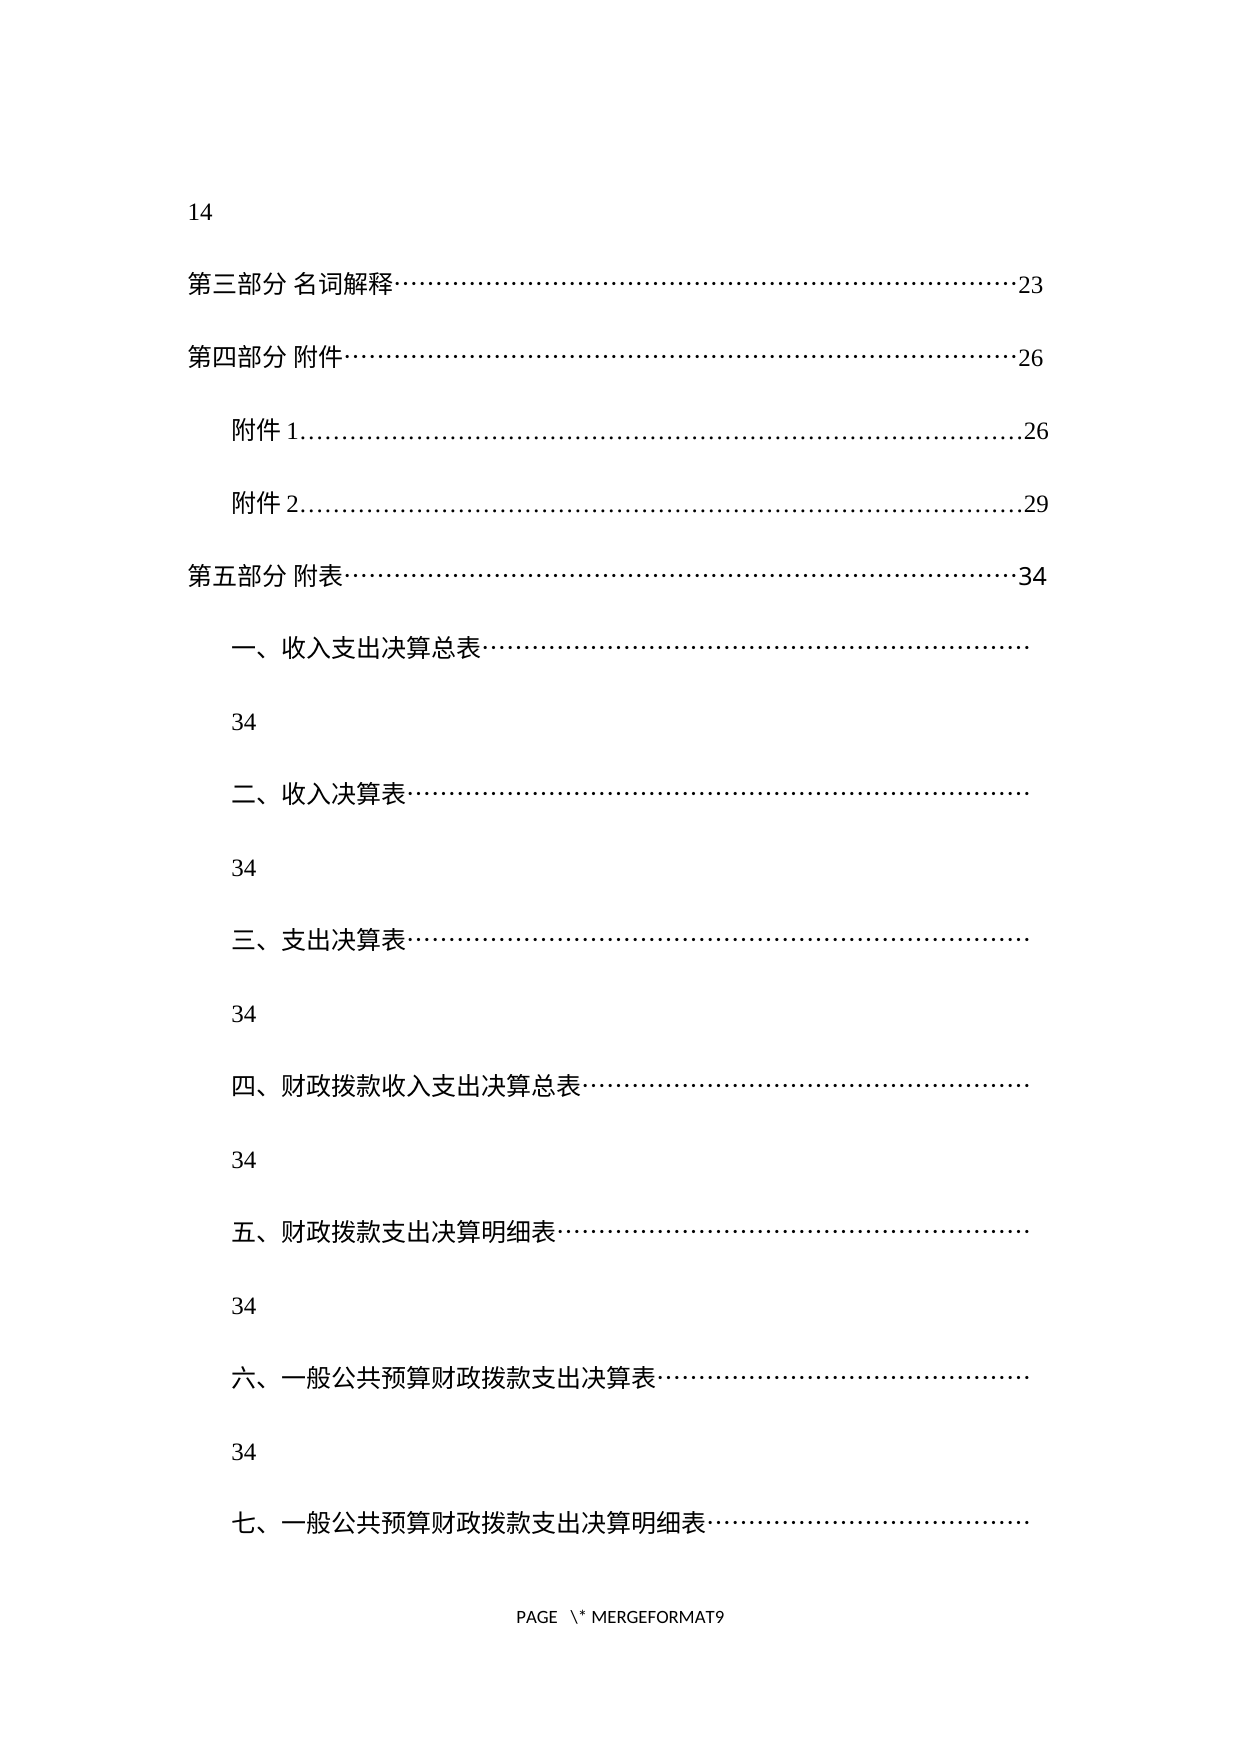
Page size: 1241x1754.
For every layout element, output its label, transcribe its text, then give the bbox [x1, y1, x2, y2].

text 三、支出决算表…………………………………………………………………34 [231, 891, 1053, 1037]
text 五、财政拨款支出决算明细表…………………………………………………34 [231, 1183, 1053, 1329]
text 第四部分 附件………………………………………………………………………26 [187, 308, 1053, 381]
text 第三部分 名词解释…………………………………………………………………23 [187, 235, 1053, 308]
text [187, 162, 1053, 235]
text 附件1……………………………………………………………………………26 [231, 381, 1053, 454]
text 四、财政拨款收入支出决算总表………………………………………………34 [231, 1037, 1053, 1183]
text 六、一般公共预算财政拨款支出决算表………………………………………34 [231, 1329, 1053, 1474]
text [231, 1474, 1053, 1547]
text 附件2……………………………………………………………………………29 [231, 454, 1053, 527]
text 一、收入支出决算总表…………………………………………………………34 [231, 599, 1053, 745]
text 二、收入决算表…………………………………………………………………34 [231, 745, 1053, 891]
text 第五部分 附表………………………………………………………………………34 [187, 527, 1053, 599]
